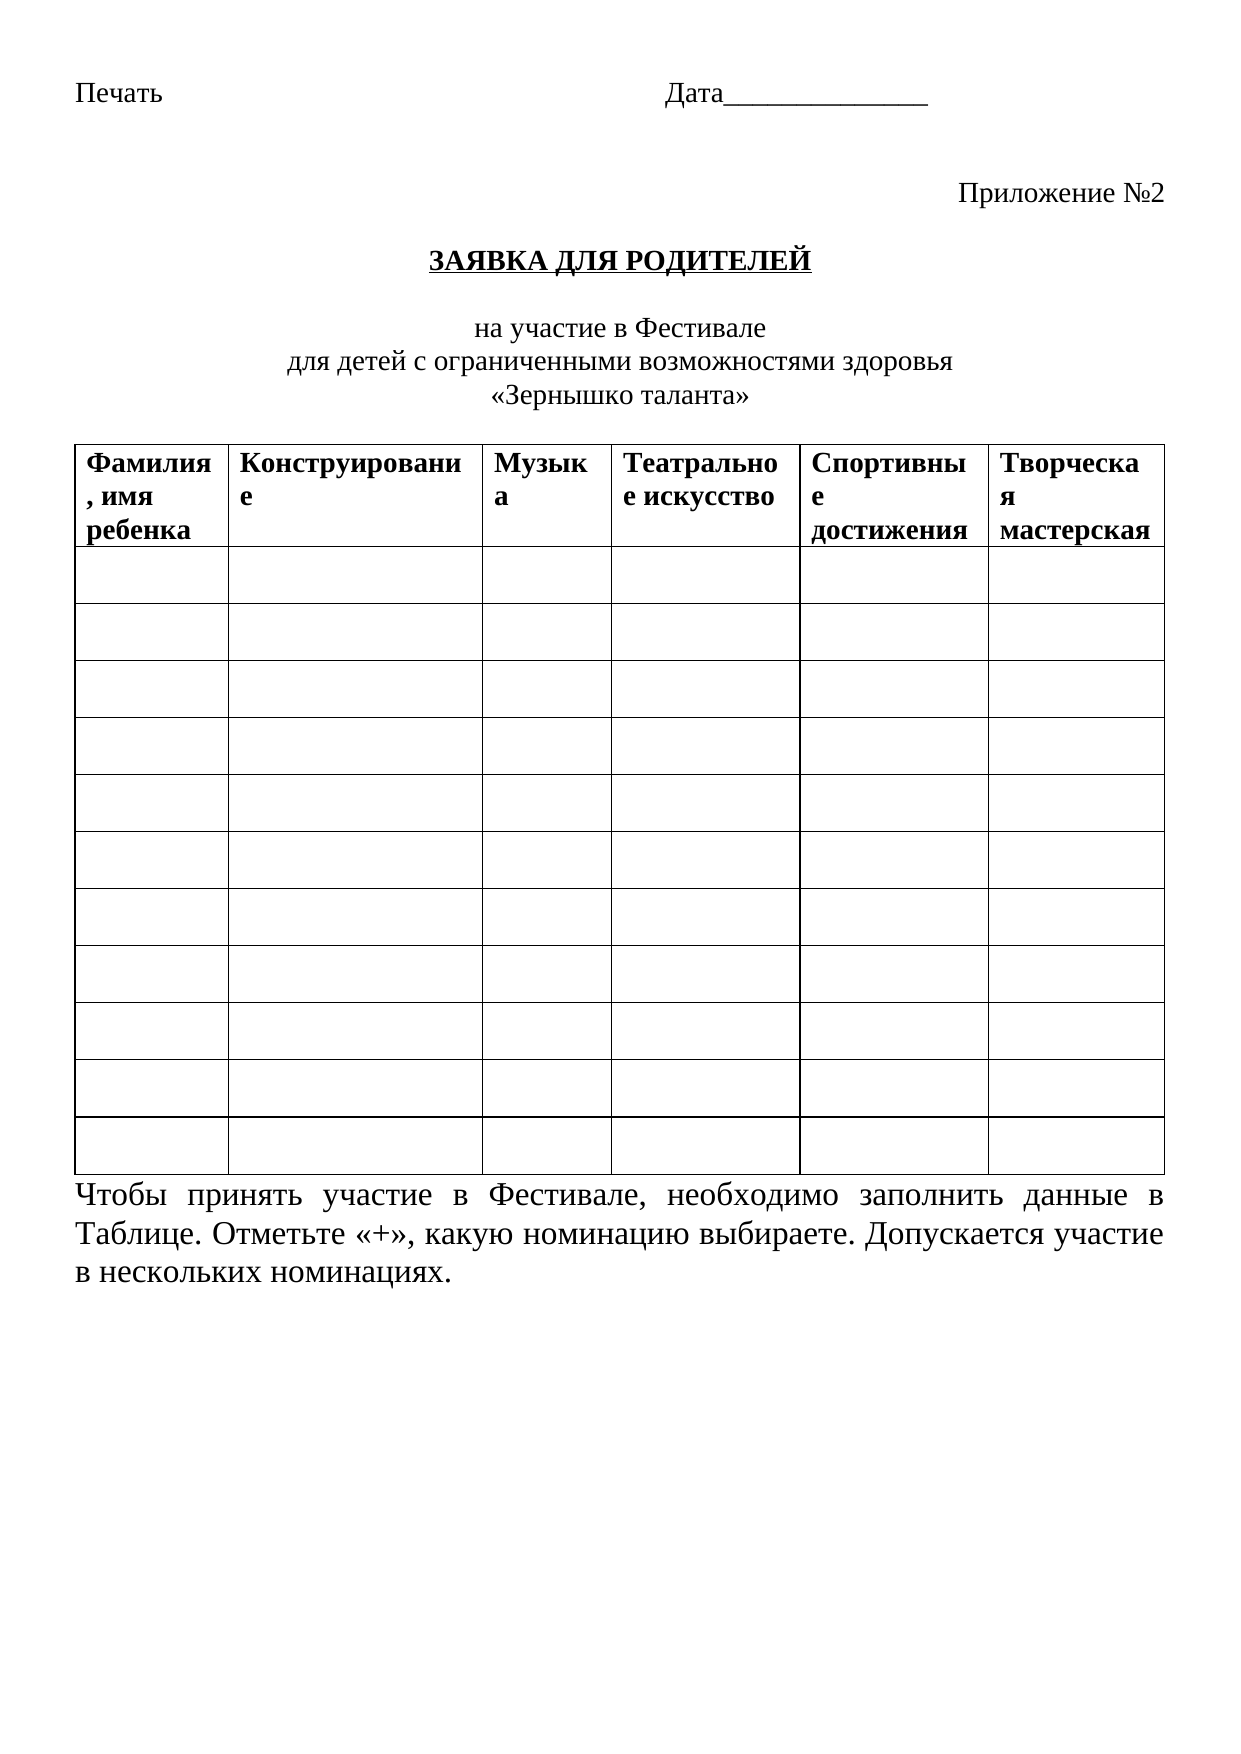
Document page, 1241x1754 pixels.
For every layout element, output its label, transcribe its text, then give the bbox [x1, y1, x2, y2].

table_cell [989, 889, 1164, 945]
table_cell [612, 1060, 799, 1116]
table_cell [801, 1060, 988, 1116]
table_cell [76, 1118, 228, 1173]
table_cell [612, 661, 799, 717]
table_cell [483, 775, 611, 831]
table_cell [801, 661, 988, 717]
table_cell [612, 832, 799, 888]
text ЗАЯВКА ДЛЯ РОДИТЕЛЕЙ [75, 243, 1165, 276]
table_cell [801, 718, 988, 774]
table_cell [483, 547, 611, 603]
table_header Фамилия, имя ребенка [76, 445, 228, 546]
table_cell [229, 547, 482, 603]
table_cell [612, 1003, 799, 1059]
table_cell [989, 547, 1164, 603]
table_cell [612, 718, 799, 774]
table_cell [76, 889, 228, 945]
table_cell [229, 1118, 482, 1173]
table_cell [229, 775, 482, 831]
table_cell [989, 661, 1164, 717]
table_cell [483, 604, 611, 660]
table_cell [989, 946, 1164, 1002]
table_cell [989, 1060, 1164, 1116]
table_cell [612, 604, 799, 660]
table_cell [483, 832, 611, 888]
table_cell [801, 547, 988, 603]
table_cell [612, 775, 799, 831]
table_cell [989, 1003, 1164, 1059]
table_header Музыка [483, 445, 611, 546]
table_cell [229, 1060, 482, 1116]
table_cell [229, 604, 482, 660]
table_cell [229, 889, 482, 945]
table_cell [612, 946, 799, 1002]
table_cell [801, 775, 988, 831]
table_cell [989, 1118, 1164, 1173]
table_cell [801, 946, 988, 1002]
table_cell [229, 718, 482, 774]
text Печать Дата______________ [75, 75, 1165, 108]
table_cell [989, 775, 1164, 831]
table_cell [801, 604, 988, 660]
table_cell [76, 604, 228, 660]
table_header Спортивные достижения [801, 445, 988, 546]
table_cell [76, 1060, 228, 1116]
text Чтобы принять участие в Фестивале, необходимо заполнить данные в Таблице. Отметьте «+», какую номинацию выбираете. Допускается участие в нескольких номинациях. [75, 1175, 1165, 1289]
text «Зернышко таланта» [75, 377, 1165, 410]
text Приложение №2 [75, 176, 1165, 209]
table_cell [989, 832, 1164, 888]
table_cell [76, 718, 228, 774]
table_cell [483, 889, 611, 945]
table_cell [76, 832, 228, 888]
table_header Театральное искусство [612, 445, 799, 546]
table_cell [801, 832, 988, 888]
table_cell [76, 1003, 228, 1059]
table_cell [483, 1118, 611, 1173]
text для детей с ограниченными возможностями здоровья [75, 343, 1165, 377]
table_cell [612, 547, 799, 603]
table_cell [483, 946, 611, 1002]
table_header Конструирование [229, 445, 482, 546]
table_cell [76, 547, 228, 603]
table_cell [76, 775, 228, 831]
table_cell [76, 661, 228, 717]
table_cell [229, 661, 482, 717]
table_cell [229, 1003, 482, 1059]
table_cell [801, 1003, 988, 1059]
table_cell [801, 1118, 988, 1173]
table_cell [989, 604, 1164, 660]
table_cell [612, 889, 799, 945]
table_cell [989, 718, 1164, 774]
table_cell [483, 1060, 611, 1116]
table_cell [612, 1118, 799, 1173]
table_cell [483, 718, 611, 774]
table_cell [229, 832, 482, 888]
table_cell [483, 661, 611, 717]
table_cell [76, 946, 228, 1002]
table_cell [483, 1003, 611, 1059]
table_cell [801, 889, 988, 945]
table_cell [229, 946, 482, 1002]
table_header Творческая мастерская [989, 445, 1164, 546]
text на участие в Фестивале [75, 310, 1165, 343]
